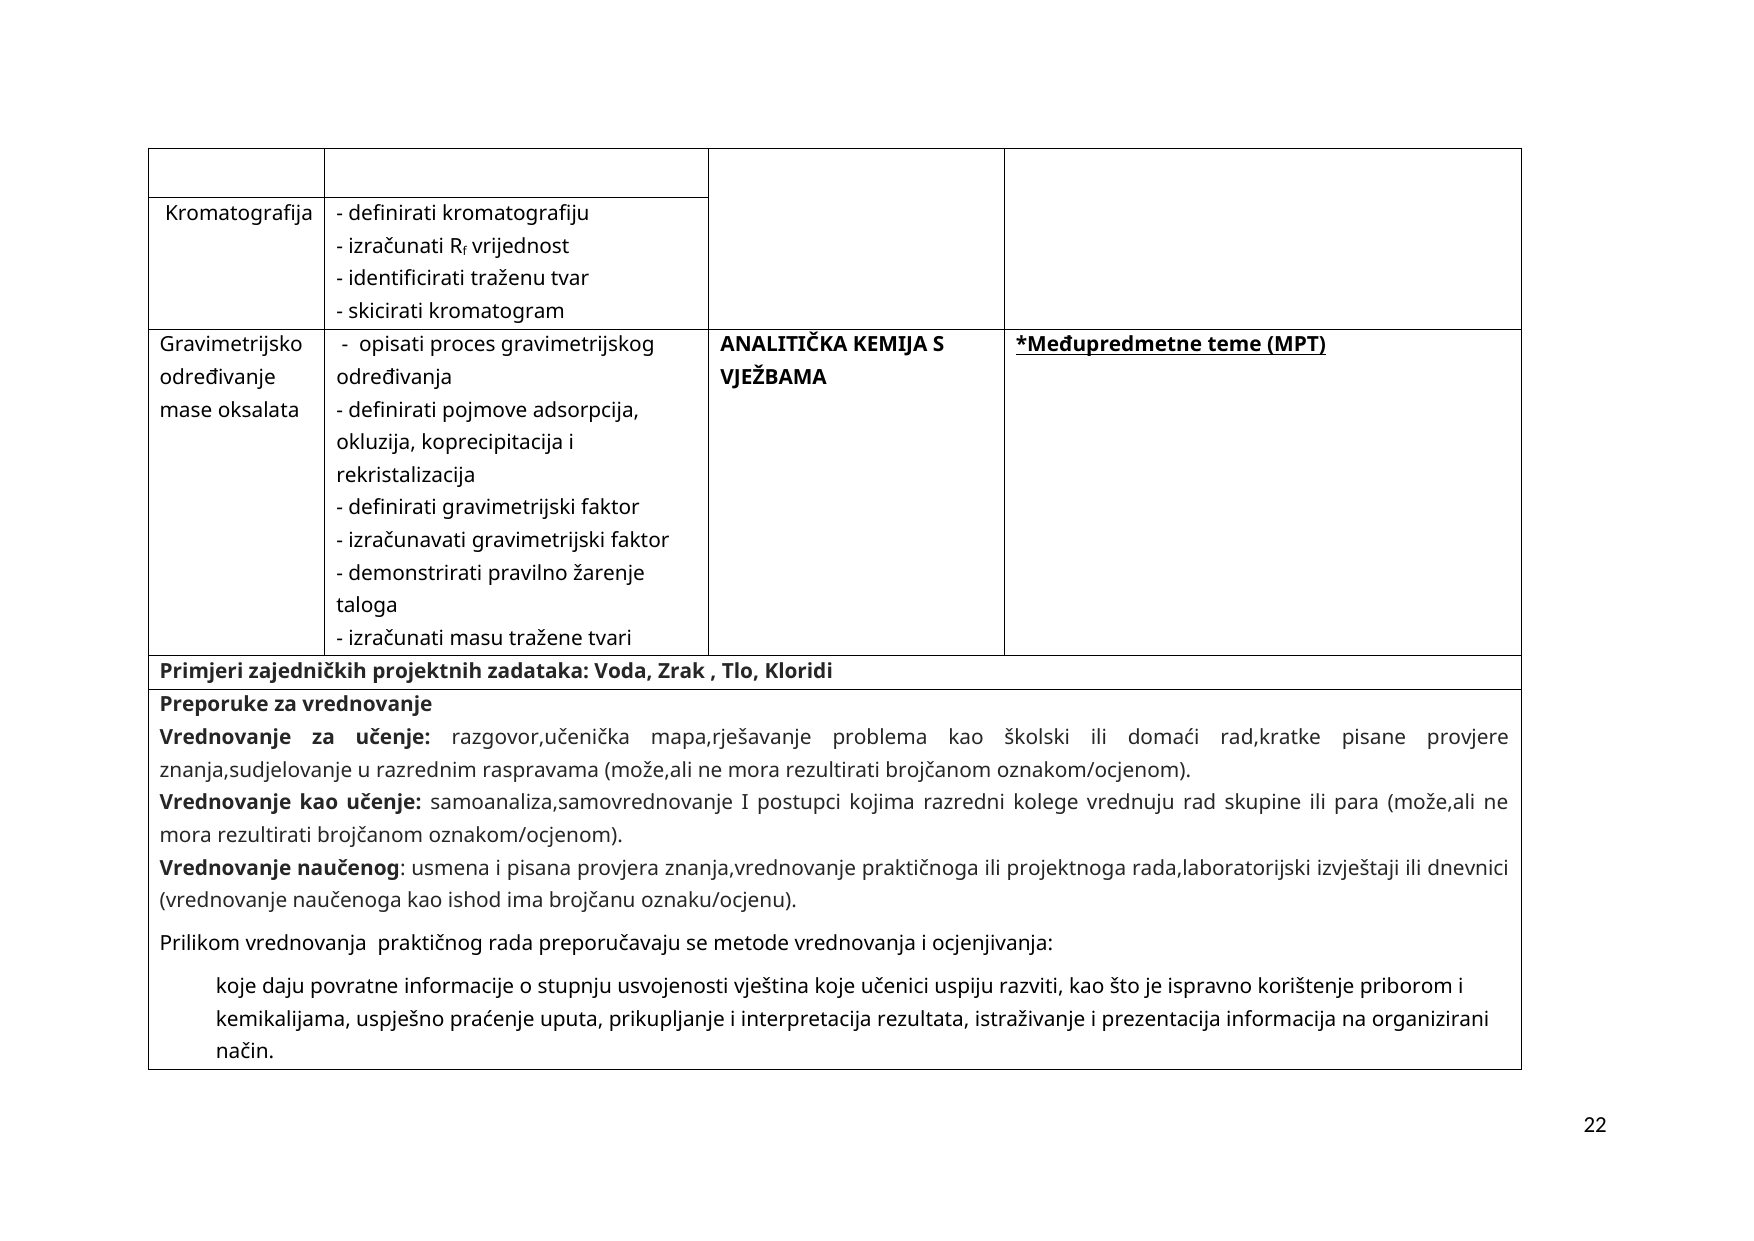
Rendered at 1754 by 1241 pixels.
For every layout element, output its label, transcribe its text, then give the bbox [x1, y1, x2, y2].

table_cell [149, 149, 324, 197]
table_cell Primjeri zajedničkih projektnih zadataka: Voda, Zrak , Tlo, Kloridi [149, 656, 1521, 688]
table_cell *Međupredmetne teme (MPT) [1005, 330, 1521, 655]
table_cell [1005, 149, 1521, 328]
table_cell ANALITIČKA KEMIJA S VJEŽBAMA [709, 330, 1004, 655]
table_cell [325, 149, 708, 197]
table_cell - definirati kromatografiju - izračunati Rf vrijednost - identificirati traženu tvar - skicirati kromatogram [325, 198, 708, 328]
table_cell Gravimetrijsko određivanje mase oksalata [149, 330, 324, 655]
table_cell - opisati proces gravimetrijskog određivanja - definirati pojmove adsorpcija, okluzija, koprecipitacija i rekristalizacija - definirati gravimetrijski faktor - izračunavati gravimetrijski faktor - demonstrirati pravilno žarenje taloga - izračunati masu tražene tvari [325, 330, 708, 655]
table_cell Kromatografija [149, 198, 324, 328]
table_cell Preporuke za vrednovanje Vrednovanje za učenje: razgovor,učenička mapa,rješavanje problema kao školski ili domaći rad,kratke pisane provjere znanja,sudjelovanje u razrednim raspravama (može,ali ne mora rezultirati brojčanom oznakom/ocjenom). Vrednovanje kao učenje: samoanaliza,samovrednovanje I postupci kojima razredni kolege vrednuju rad skupine ili para (može,ali ne mora rezultirati brojčanom oznakom/ocjenom). Vrednovanje naučenog: usmena i pisana provjera znanja,vrednovanje praktičnoga ili projektnoga rada,laboratorijski izvještaji ili dnevnici (vrednovanje naučenoga kao ishod ima brojčanu oznaku/ocjenu). Prilikom vrednovanja praktičnog rada preporučavaju se metode vrednovanja i ocjenjivanja: koje daju povratne informacije o stupnju usvojenosti vještina koje učenici uspiju razviti, kao što je ispravno korištenje priborom i kemikalijama, uspješno praćenje uputa, prikupljanje i interpretacija rezultata, istraživanje i prezentacija informacija na organizirani način. [149, 690, 1521, 1069]
